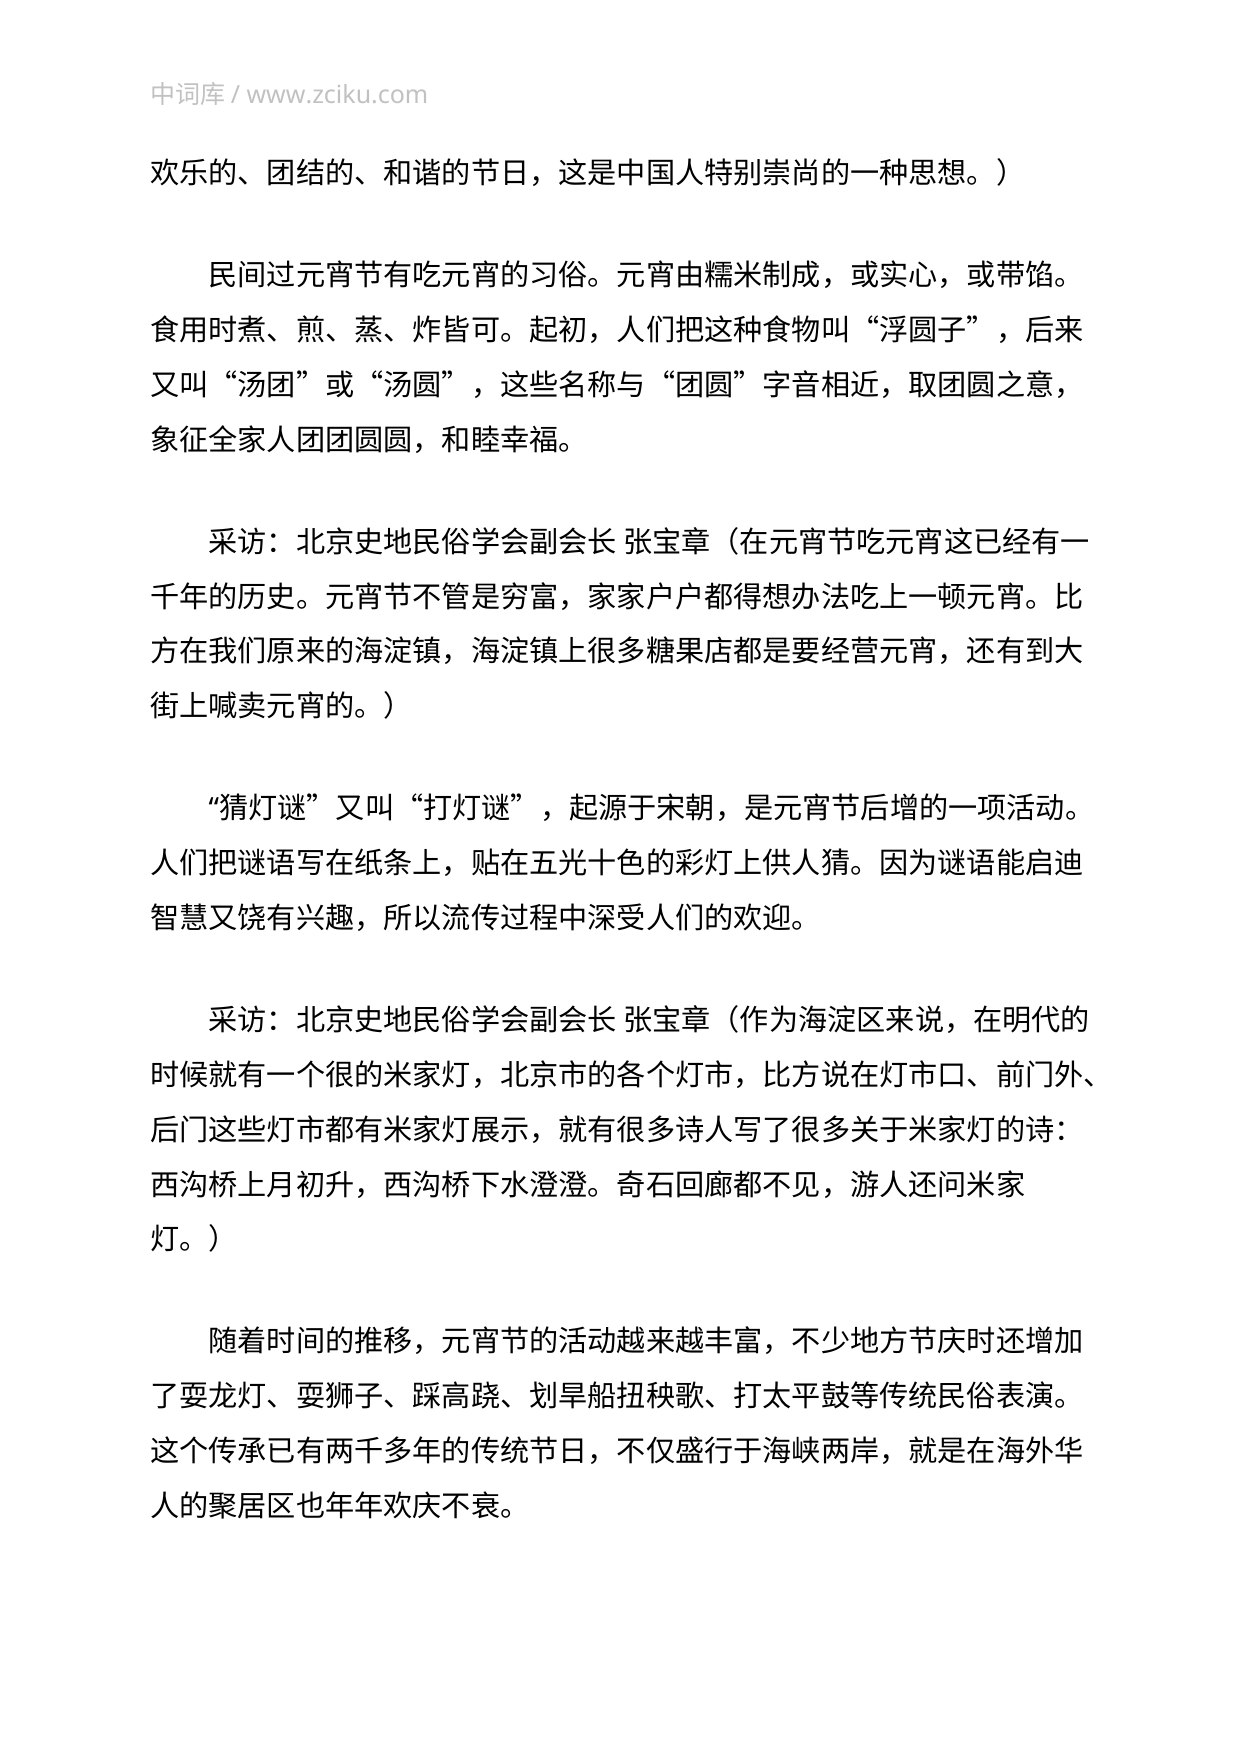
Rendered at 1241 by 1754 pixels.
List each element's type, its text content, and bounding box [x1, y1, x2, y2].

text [150, 150, 1090, 192]
text 随着时间的推移，元宵节的活动越来越丰富，不少地方节庆时还增加了耍龙灯、耍狮子、踩高跷、划旱船扭秧歌、打太平鼓等传统民俗表演。这个传承已有两千多年的传统节日，不仅盛行于海峡两岸，就是在海外华人的聚居区也年年欢庆不衰。 [150, 1318, 1090, 1525]
text 采访：北京史地民俗学会副会长 张宝章（在元宵节吃元宵这已经有一千年的历史。元宵节不管是穷富，家家户户都得想办法吃上一顿元宵。比方在我们原来的海淀镇，海淀镇上很多糖果店都是要经营元宵，还有到大街上喊卖元宵的。） [150, 518, 1090, 725]
text 采访：北京史地民俗学会副会长 张宝章（作为海淀区来说，在明代的时候就有一个很的米家灯，北京市的各个灯市，比方说在灯市口、前门外、后门这些灯市都有米家灯展示，就有很多诗人写了很多关于米家灯的诗：西沟桥上月初升，西沟桥下水澄澄。奇石回廊都不见，游人还问米家灯。） [150, 996, 1090, 1258]
text 民间过元宵节有吃元宵的习俗。元宵由糯米制成，或实心，或带馅。食用时煮、煎、蒸、炸皆可。起初，人们把这种食物叫“浮圆子”，后来又叫“汤团”或“汤圆”，这些名称与“团圆”字音相近，取团圆之意，象征全家人团团圆圆，和睦幸福。 [150, 252, 1090, 459]
text “猜灯谜”又叫“打灯谜”，起源于宋朝，是元宵节后增的一项活动。人们把谜语写在纸条上，贴在五光十色的彩灯上供人猜。因为谜语能启迪智慧又饶有兴趣，所以流传过程中深受人们的欢迎。 [150, 785, 1090, 937]
